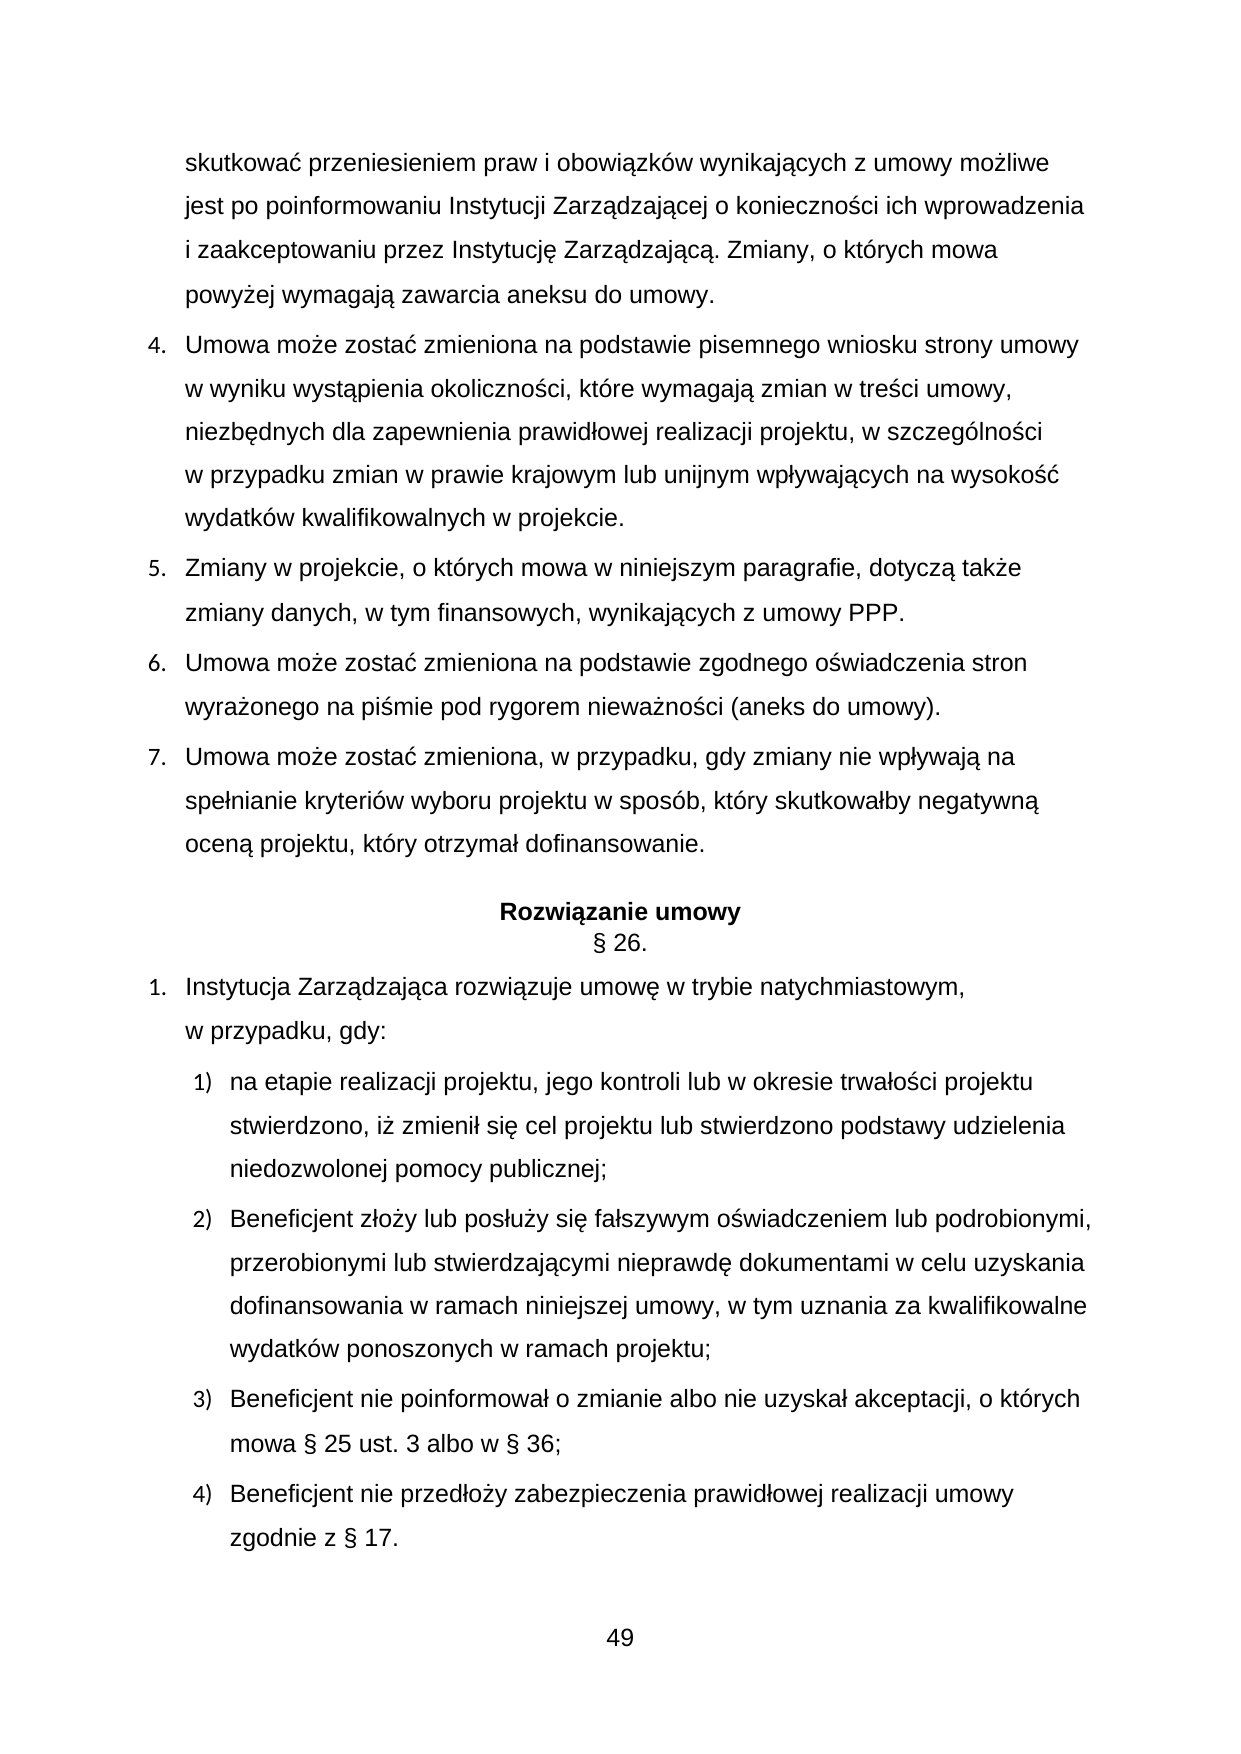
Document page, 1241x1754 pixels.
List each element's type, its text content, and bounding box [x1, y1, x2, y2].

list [148, 148, 1093, 308]
list Zmiany w projekcie, o których mowa w niniejszym paragrafie, dotyczą także zmiany danych, w tym finansowych, wynikających z umowy PPP. [148, 553, 1093, 626]
list Beneficjent nie poinformował o zmianie albo nie uzyskał akceptacji, o których mowa § 25 ust. 3 albo w § 36; [192, 1384, 1093, 1457]
list Umowa może zostać zmieniona na podstawie zgodnego oświadczenia stron wyrażonego na piśmie pod rygorem nieważności (aneks do umowy). [148, 647, 1093, 721]
list Beneficjent nie przedłoży zabezpieczenia prawidłowej realizacji umowy zgodnie z § 17. [192, 1478, 1093, 1552]
list na etapie realizacji projektu, jego kontroli lub w okresie trwałości projektu stwierdzono, iż zmienił się cel projektu lub stwierdzono podstawy udzielenia niedozwolonej pomocy publicznej; [192, 1066, 1093, 1182]
list Umowa może zostać zmieniona na podstawie pisemnego wniosku strony umowy w wyniku wystąpienia okoliczności, które wymagają zmian w treści umowy, niezbędnych dla zapewnienia prawidłowej realizacji projektu, w szczególności w przypadku zmian w prawie krajowym lub unijnym wpływających na wysokość wydatków kwalifikowalnych w projekcie. [148, 329, 1093, 532]
text § 26. [148, 928, 1093, 957]
list Instytucja Zarządzająca rozwiązuje umowę w trybie natychmiastowym, w przypadku, gdy: [148, 971, 1093, 1045]
subtitle Rozwiązanie umowy [148, 897, 1093, 926]
list Beneficjent złoży lub posłuży się fałszywym oświadczeniem lub podrobionymi, przerobionymi lub stwierdzającymi nieprawdę dokumentami w celu uzyskania dofinansowania w ramach niniejszej umowy, w tym uznania za kwalifikowalne wydatków ponoszonych w ramach projektu; [192, 1203, 1093, 1363]
list Umowa może zostać zmieniona, w przypadku, gdy zmiany nie wpływają na spełnianie kryteriów wyboru projektu w sposób, który skutkowałby negatywną oceną projektu, który otrzymał dofinansowanie. [148, 741, 1093, 858]
